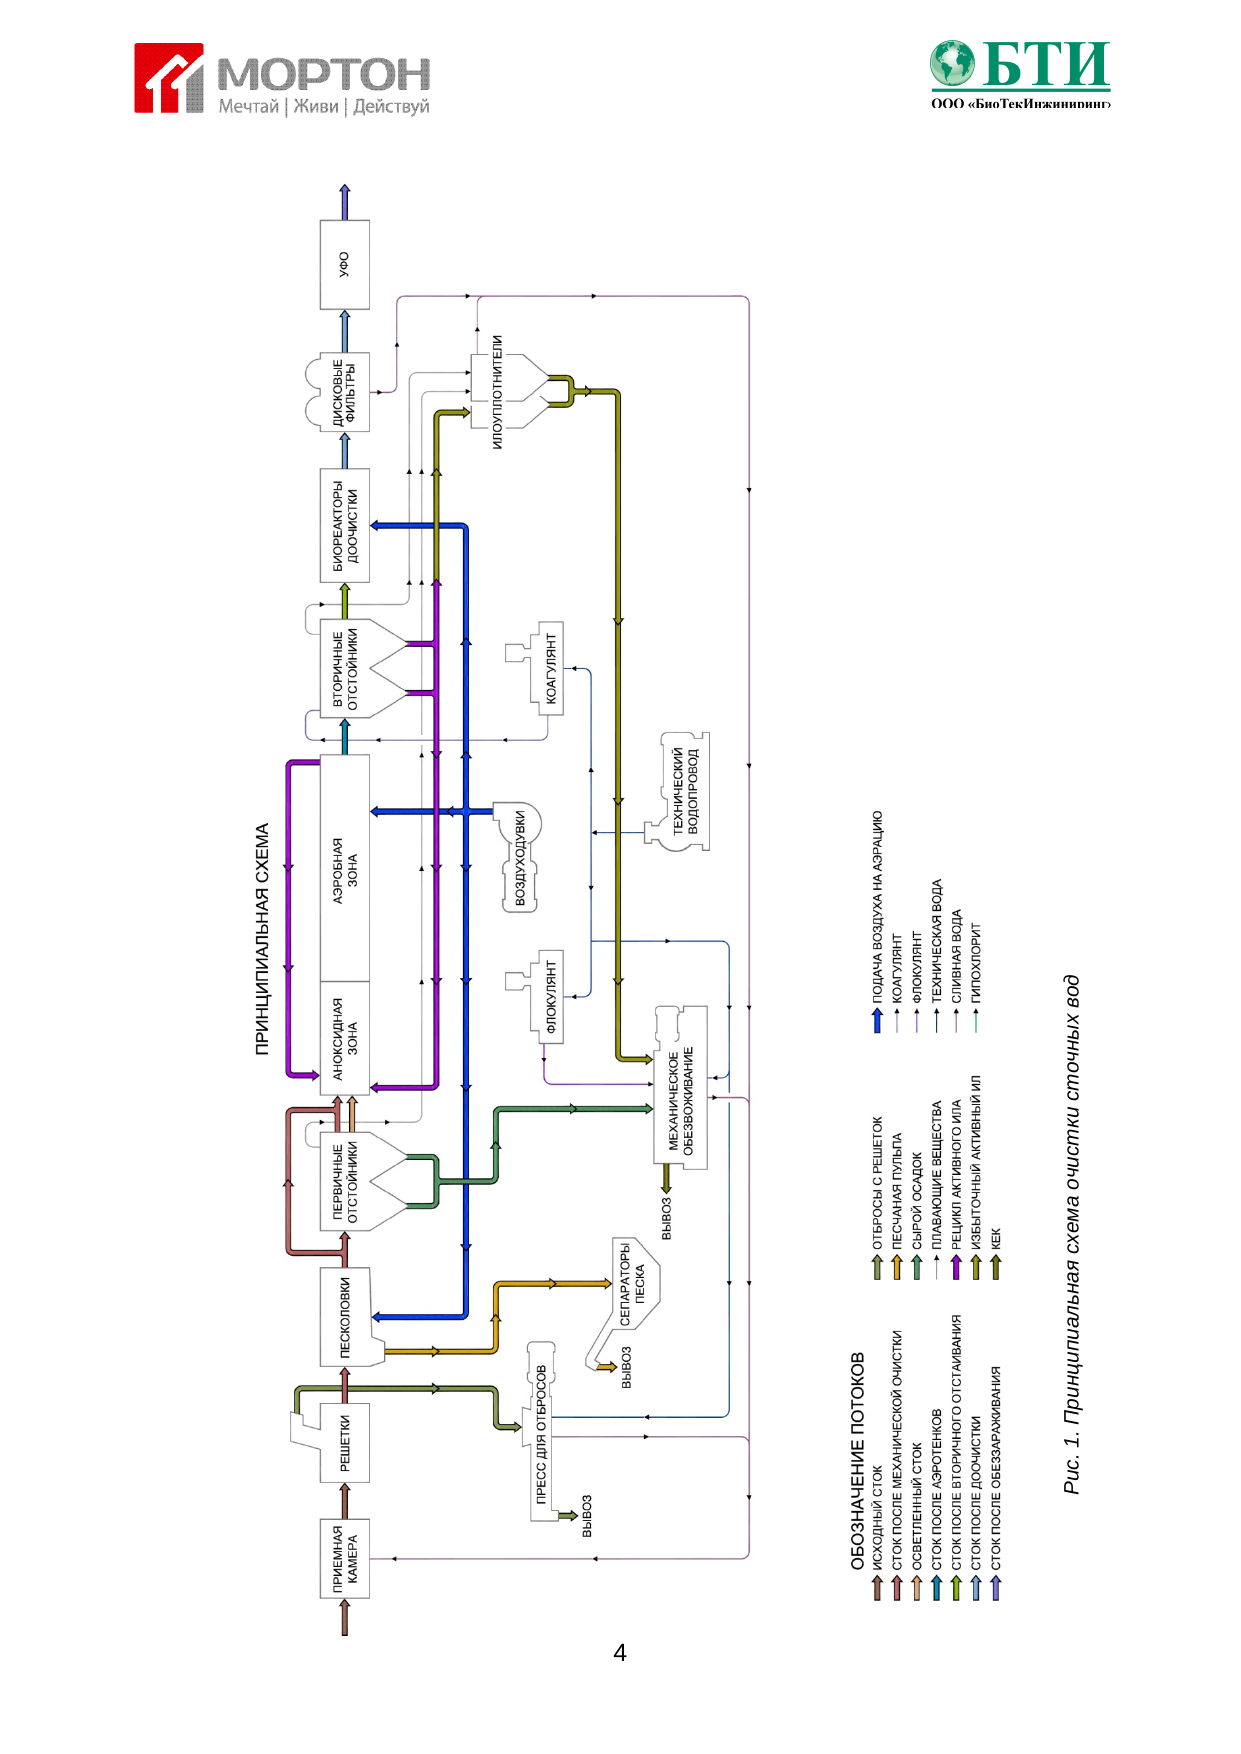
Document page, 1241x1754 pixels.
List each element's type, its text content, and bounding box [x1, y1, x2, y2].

picture [926, 38, 1111, 108]
picture [94, 158, 1163, 1669]
picture [118, 29, 441, 131]
table_header Рис. 1. Принципиальная схема очистки сточных вод [1048, 463, 1103, 1496]
